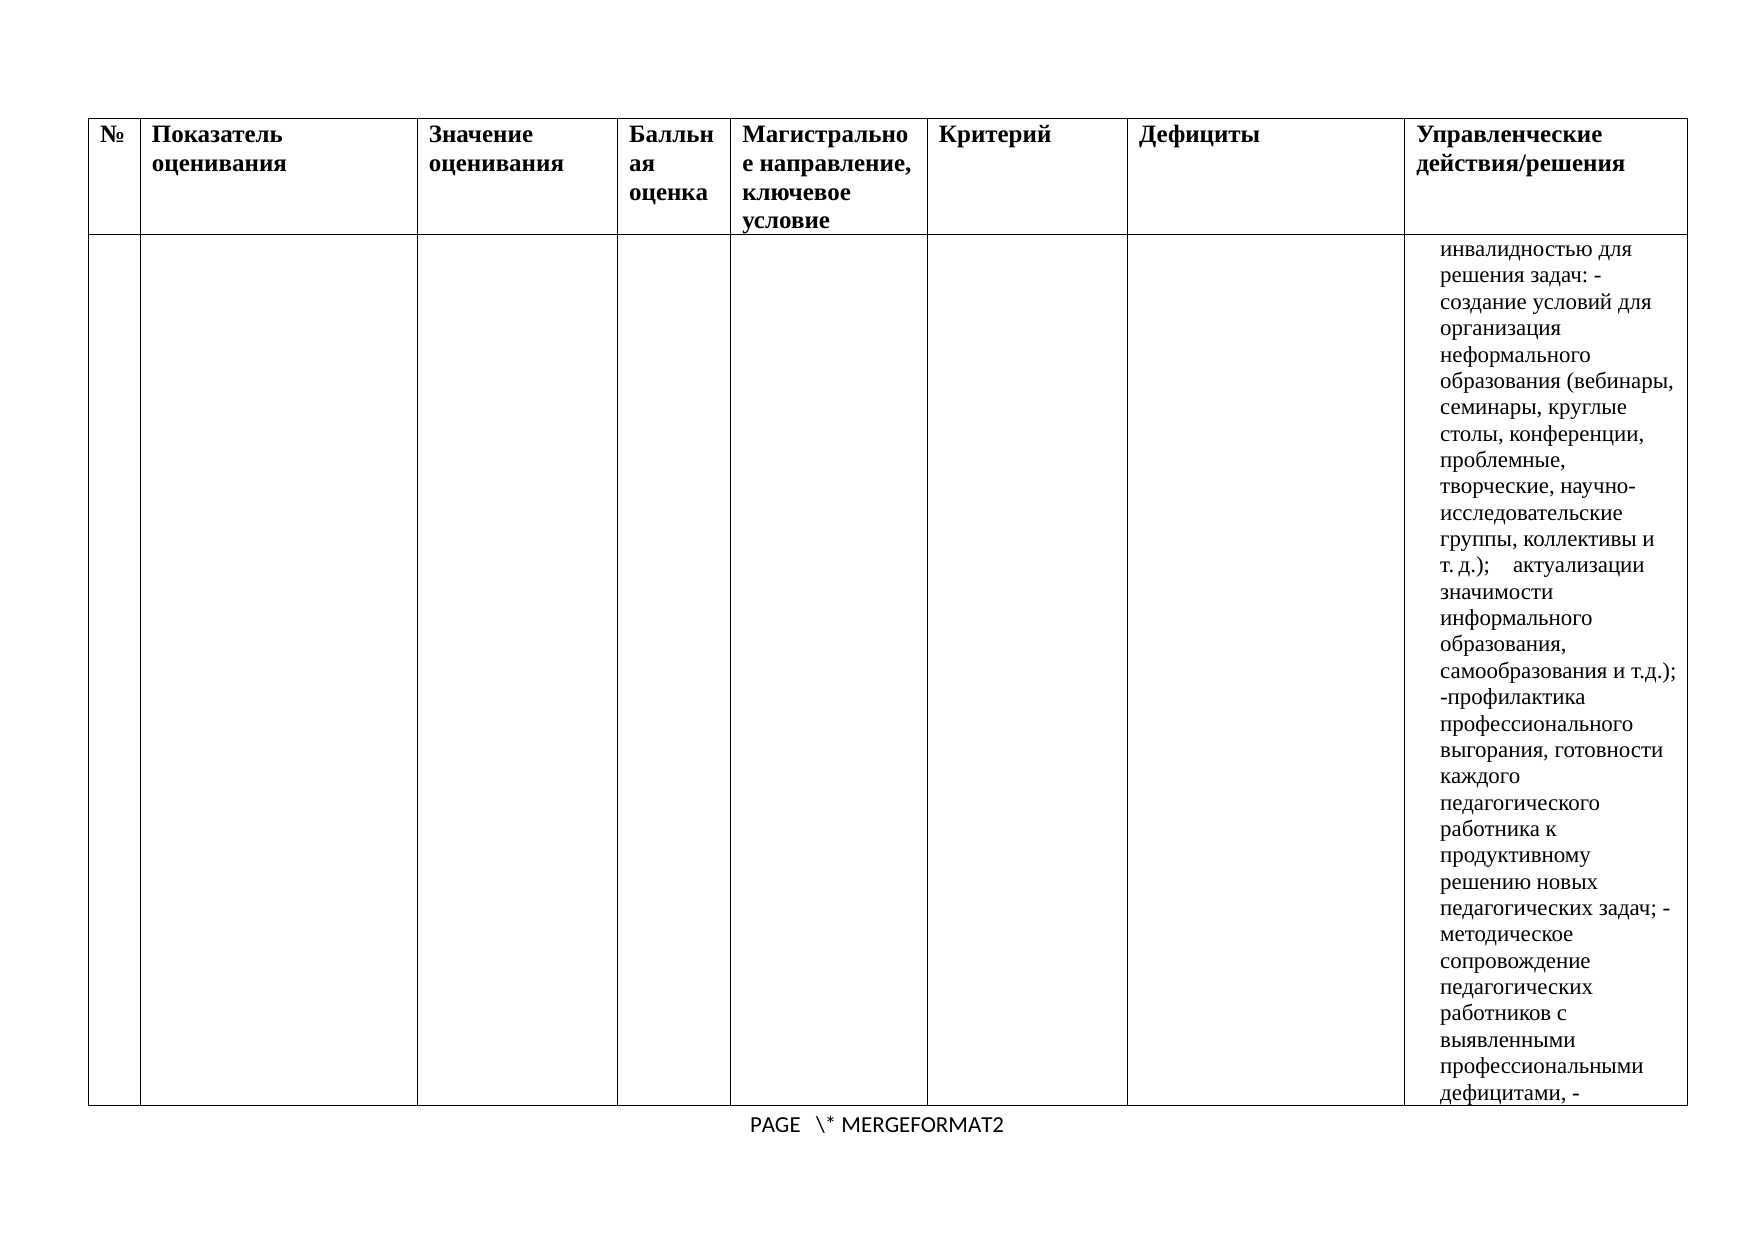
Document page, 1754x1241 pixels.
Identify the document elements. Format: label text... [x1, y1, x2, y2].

table_header № [89, 119, 140, 234]
table_header Управленческие действия/решения [1405, 119, 1687, 234]
table_header Магистральное направление, ключевое условие [731, 119, 927, 234]
table_header Показатель оценивания [141, 119, 417, 234]
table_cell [1128, 235, 1404, 1105]
table_header Дефициты [1128, 119, 1404, 234]
table_header Критерий [928, 119, 1127, 234]
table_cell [1405, 235, 1687, 1105]
table_header Балльная оценка [618, 119, 730, 234]
table_header Значение оценивания [418, 119, 617, 234]
